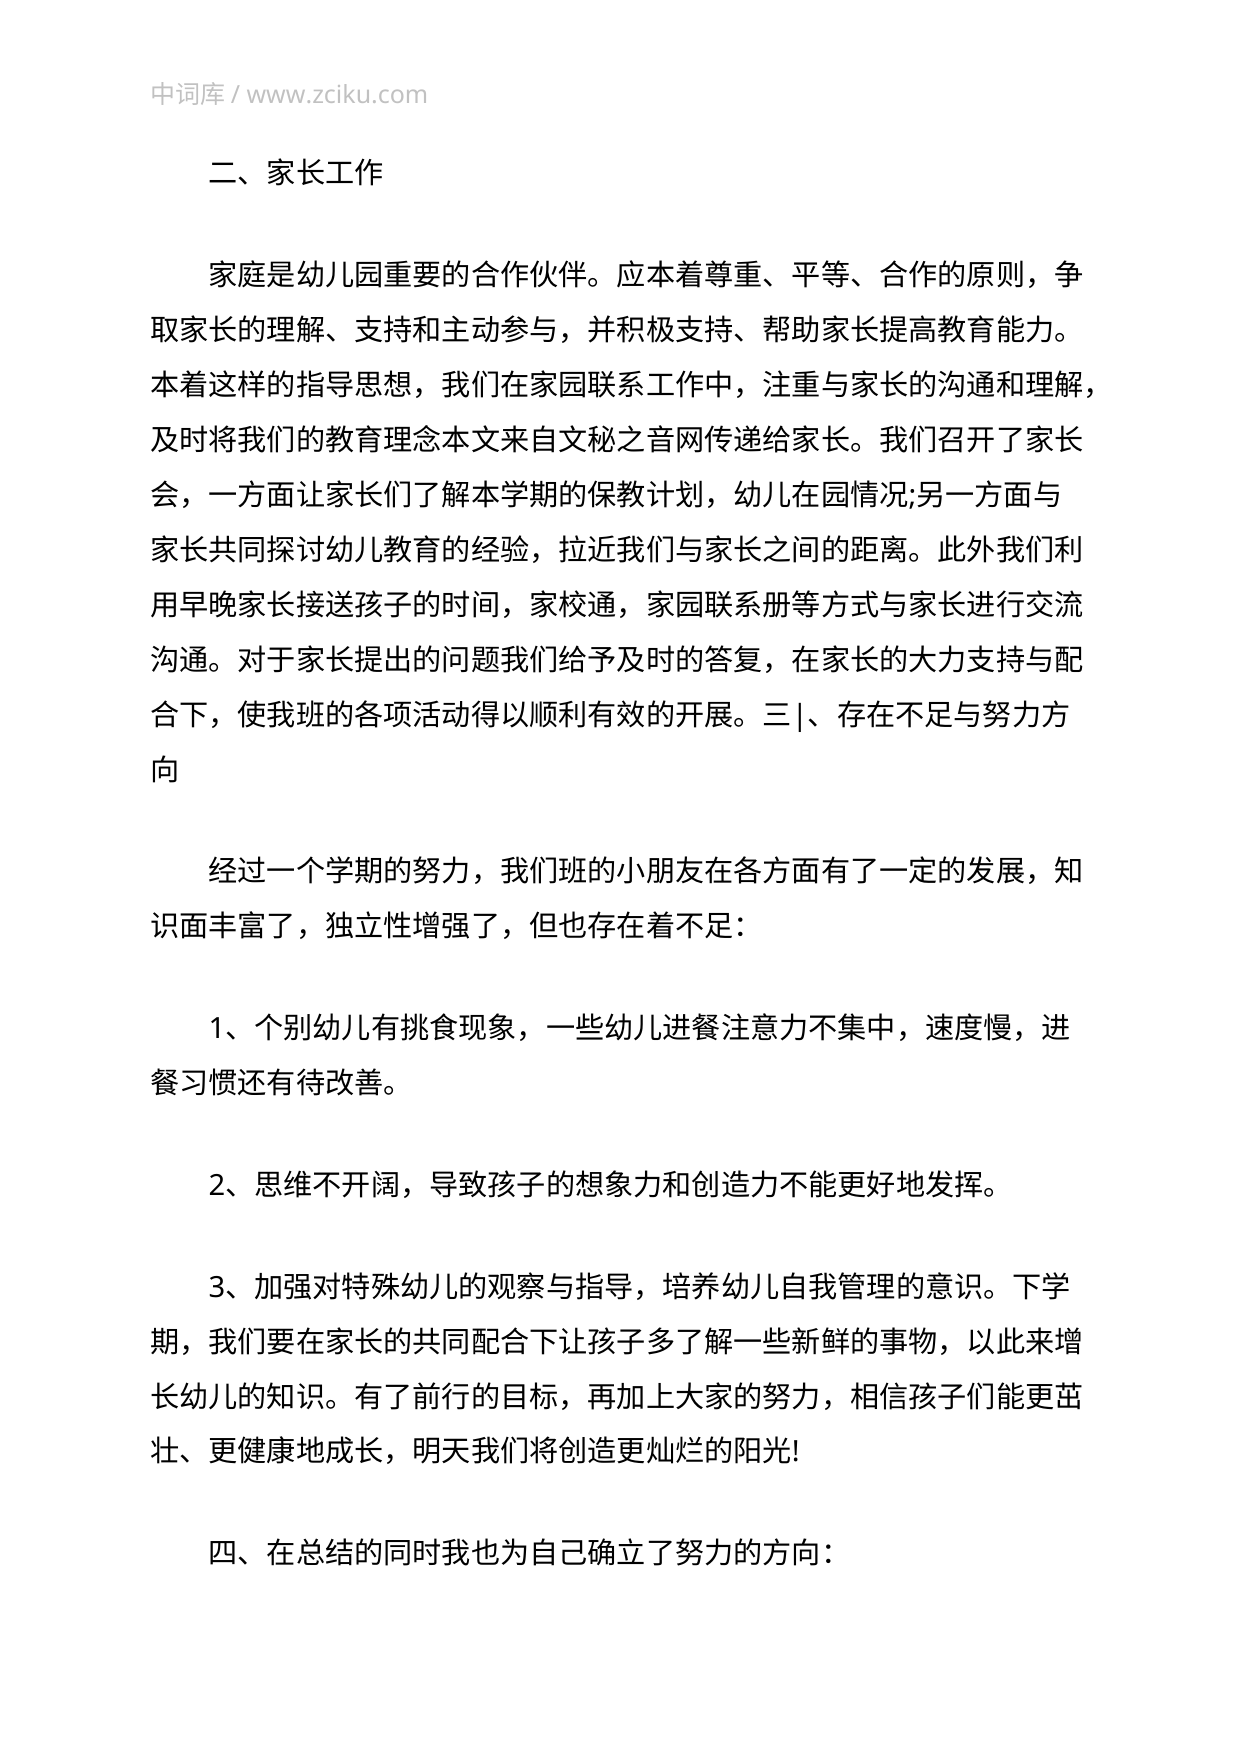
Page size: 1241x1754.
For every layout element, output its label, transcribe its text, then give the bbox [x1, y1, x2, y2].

text 家庭是幼儿园重要的合作伙伴。应本着尊重、平等、合作的原则，争取家长的理解、支持和主动参与，并积极支持、帮助家长提高教育能力。本着这样的指导思想，我们在家园联系工作中，注重与家长的沟通和理解，及时将我们的教育理念本文来自文秘之音网传递给家长。我们召开了家长会，一方面让家长们了解本学期的保教计划，幼儿在园情况;另一方面与家长共同探讨幼儿教育的经验，拉近我们与家长之间的距离。此外我们利用早晚家长接送孩子的时间，家校通，家园联系册等方式与家长进行交流沟通。对于家长提出的问题我们给予及时的答复，在家长的大力支持与配合下，使我班的各项活动得以顺利有效的开展。三|、存在不足与努力方向 [150, 252, 1090, 788]
text 经过一个学期的努力，我们班的小朋友在各方面有了一定的发展，知识面丰富了，独立性增强了，但也存在着不足： [150, 848, 1090, 945]
text 四、在总结的同时我也为自己确立了努力的方向： [150, 1530, 1090, 1572]
text 1、个别幼儿有挑食现象，一些幼儿进餐注意力不集中，速度慢，进餐习惯还有待改善。 [150, 1004, 1090, 1102]
text 2、思维不开阔，导致孩子的想象力和创造力不能更好地发挥。 [150, 1161, 1090, 1204]
text 3、加强对特殊幼儿的观察与指导，培养幼儿自我管理的意识。下学期，我们要在家长的共同配合下让孩子多了解一些新鲜的事物，以此来增长幼儿的知识。有了前行的目标，再加上大家的努力，相信孩子们能更茁壮、更健康地成长，明天我们将创造更灿烂的阳光! [150, 1263, 1090, 1470]
text 二、家长工作 [150, 150, 1090, 192]
